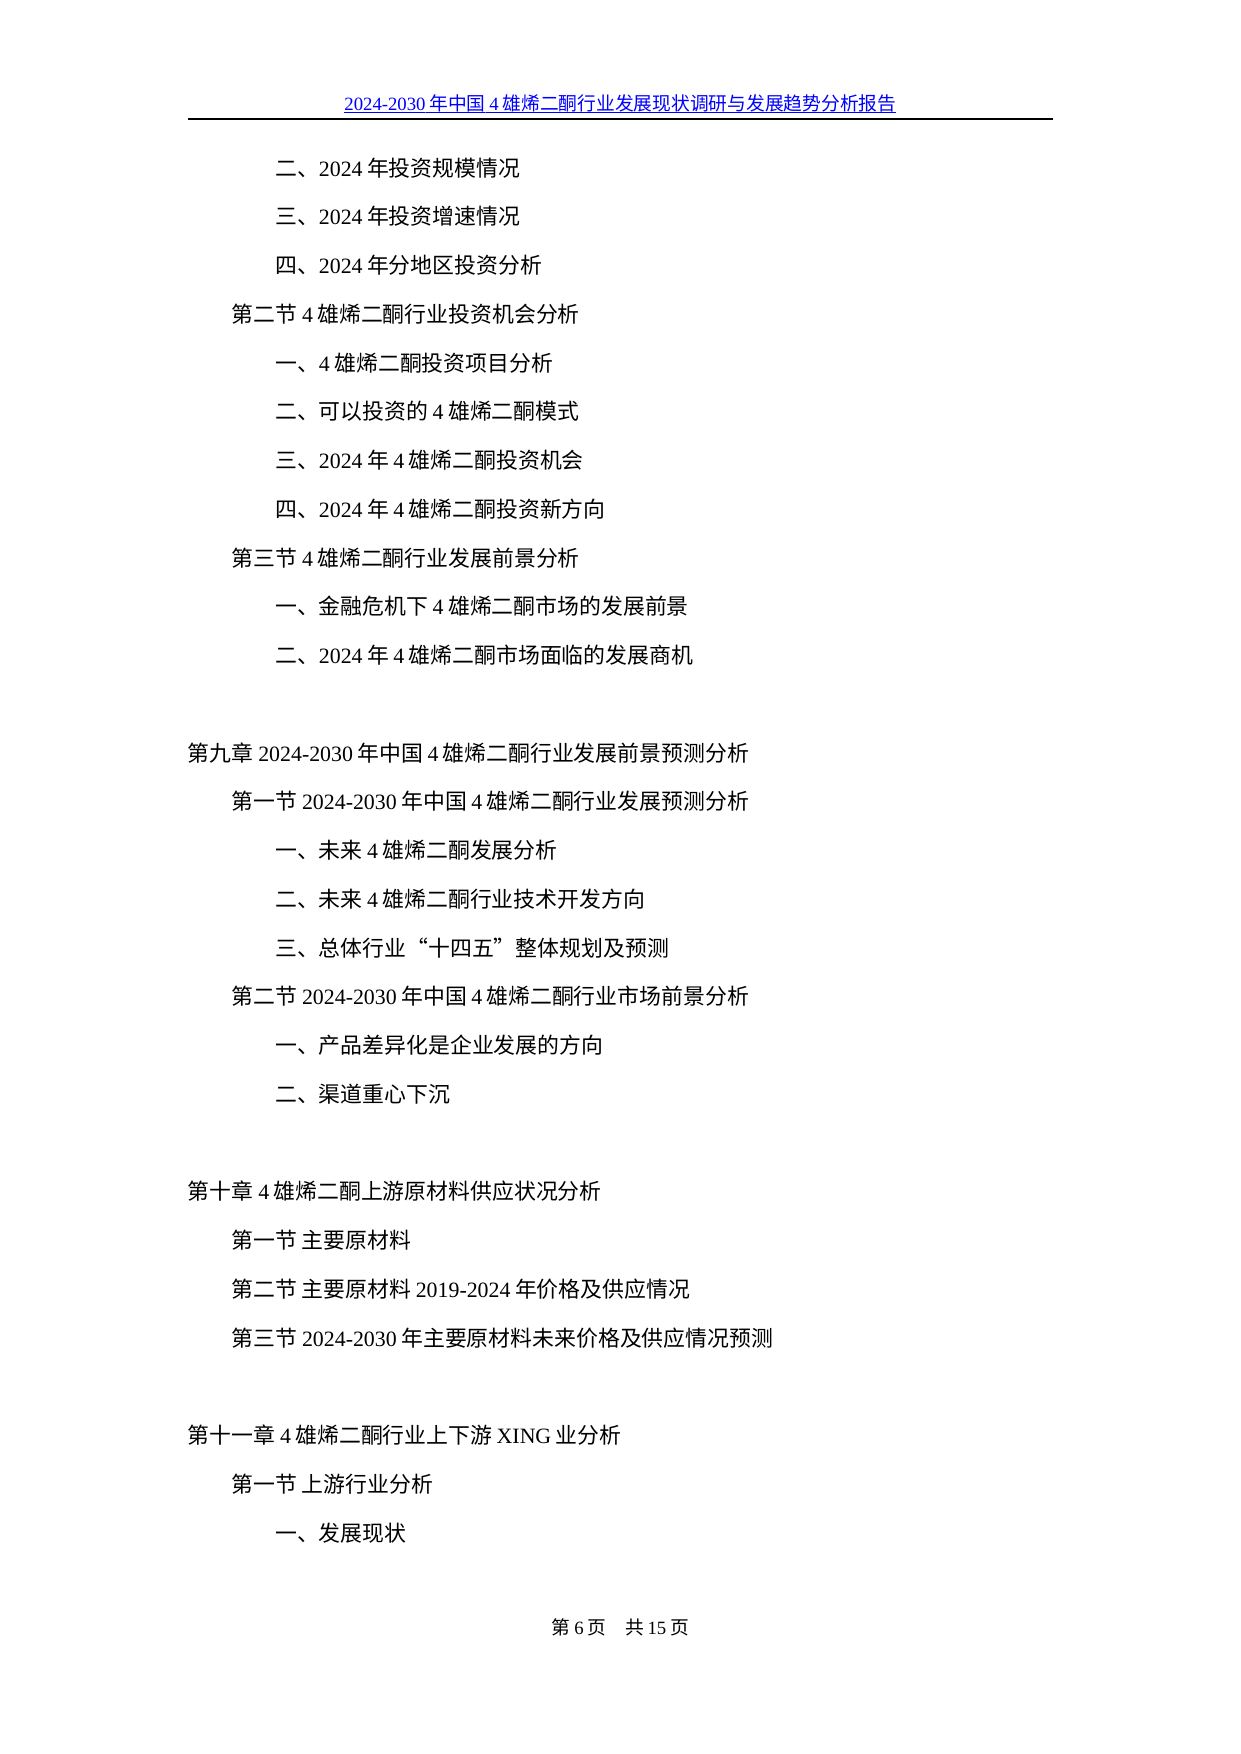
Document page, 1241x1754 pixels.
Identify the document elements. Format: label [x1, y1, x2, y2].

text [187, 150, 1053, 1548]
